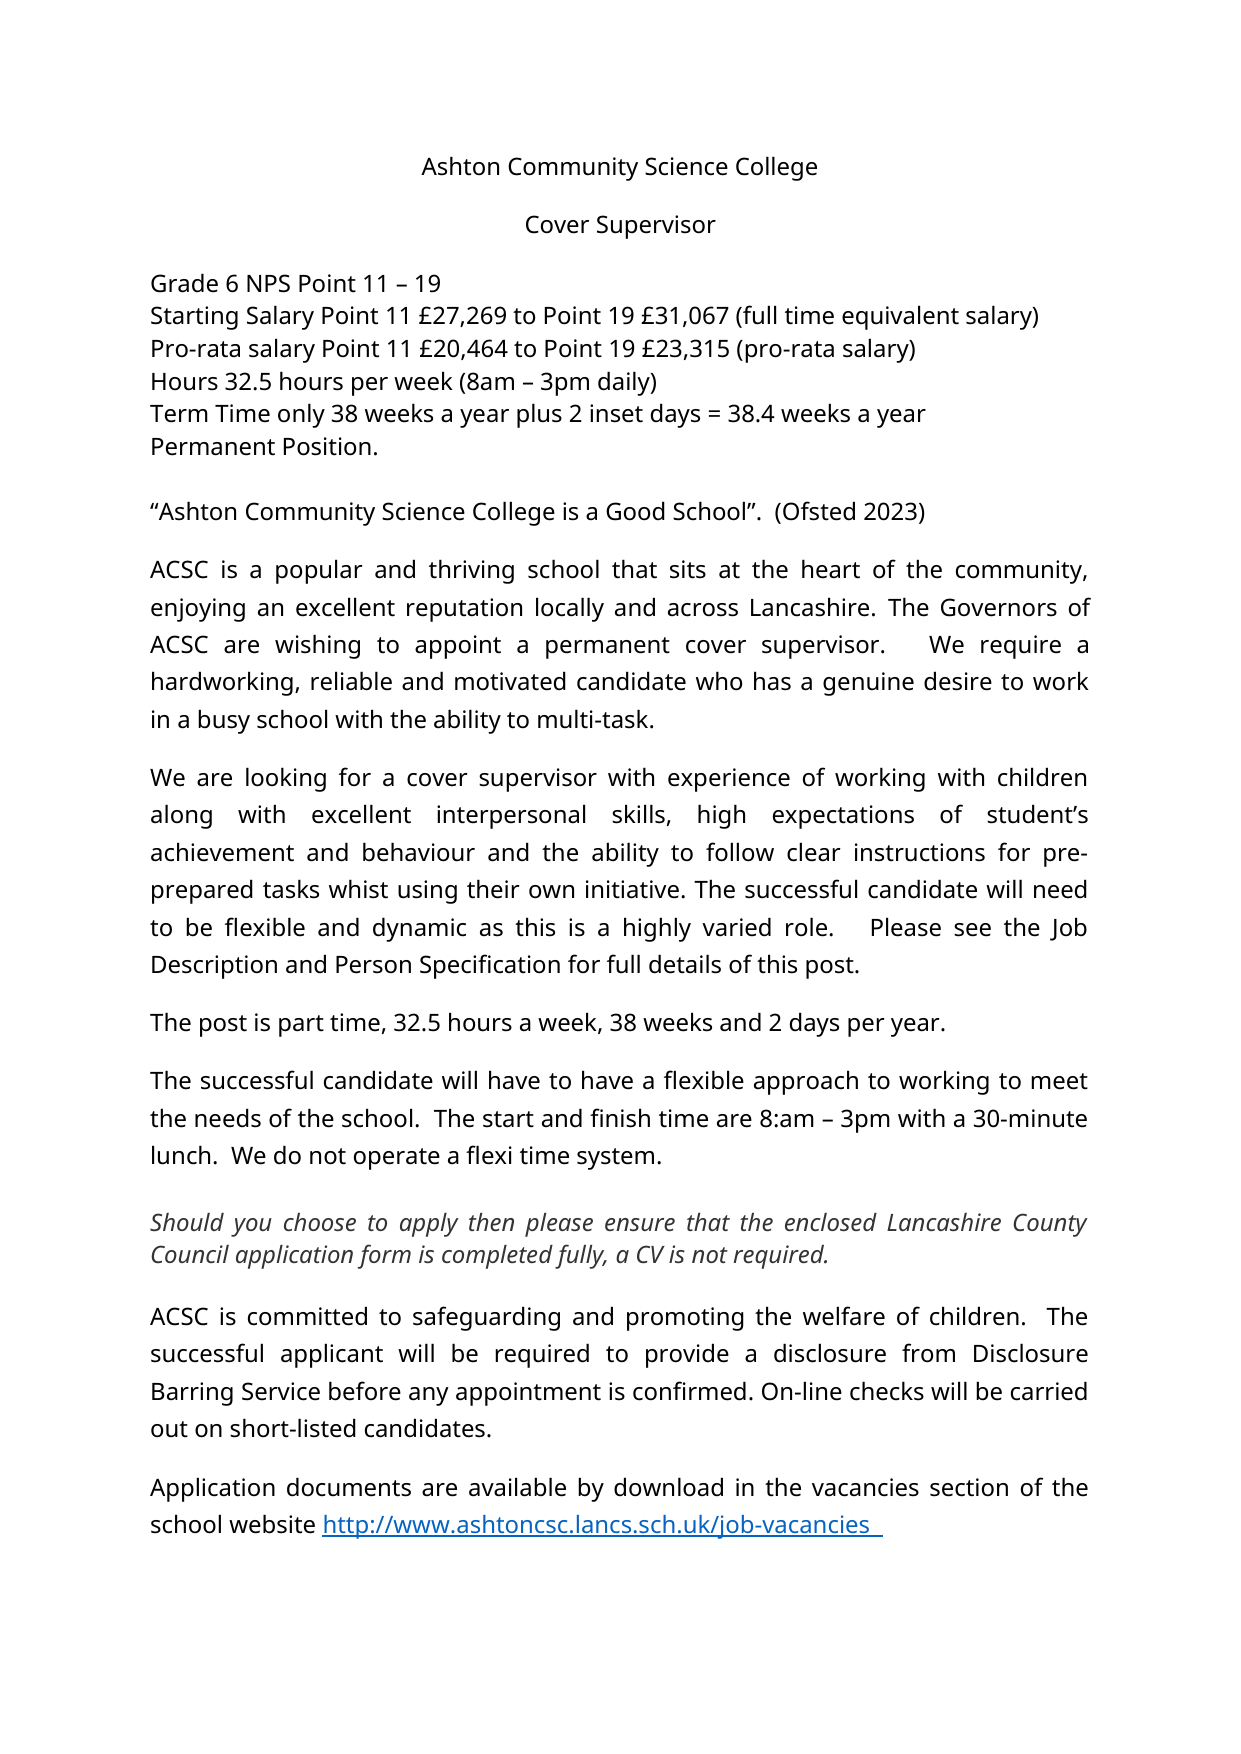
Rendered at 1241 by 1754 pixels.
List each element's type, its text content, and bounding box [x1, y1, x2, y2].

text Ashton Community Science College [150, 150, 1090, 183]
text Application documents are available by download in the vacancies section of the school website http://www.ashtoncsc.lancs.sch.uk/job-vacancies [150, 1470, 1090, 1540]
text Hours 32.5 hours per week (8am – 3pm daily) [150, 364, 1090, 397]
text Pro-rata salary Point 11 £20,464 to Point 19 £23,315 (pro-rata salary) [150, 332, 1090, 364]
text Term Time only 38 weeks a year plus 2 inset days = 38.4 weeks a year [150, 397, 1090, 429]
text “Ashton Community Science College is a Good School”. (Ofsted 2023) [150, 495, 1090, 527]
text We are looking for a cover supervisor with experience of working with children along with excellent interpersonal skills, high expectations of student’s achievement and behaviour and the ability to follow clear instructions for pre-prepared tasks whist using their own initiative. The successful candidate will need to be flexible and dynamic as this is a highly varied role. Please see the Job Description and Person Specification for full details of this post. [150, 761, 1090, 980]
text The post is part time, 32.5 hours a week, 38 weeks and 2 days per year. [150, 1006, 1090, 1038]
text Starting Salary Point 11 £27,269 to Point 19 £31,067 (full time equivalent salary) [150, 299, 1090, 332]
text Cover Supervisor [150, 208, 1090, 241]
text ACSC is a popular and thriving school that sits at the heart of the community, enjoying an excellent reputation locally and across Lancashire. The Governors of ACSC are wishing to appoint a permanent cover supervisor. We require a hardworking, reliable and motivated candidate who has a genuine desire to work in a busy school with the ability to multi-task. [150, 553, 1090, 735]
text Permanent Position. [150, 429, 1090, 462]
text The successful candidate will have to have a flexible approach to working to meet the needs of the school. The start and finish time are 8:am – 3pm with a 30-minute lunch. We do not operate a flexi time system. [150, 1064, 1090, 1172]
text Should you choose to apply then please ensure that the enclosed Lancashire County Council application form is completed fully, a CV is not required. [839, 1206, 1090, 1271]
text Grade 6 NPS Point 11 – 19 [150, 266, 1090, 299]
text ACSC is committed to safeguarding and promoting the welfare of children. The successful applicant will be required to provide a disclosure from Disclosure Barring Service before any appointment is confirmed. On-line checks will be carried out on short-listed candidates. [150, 1300, 1090, 1445]
